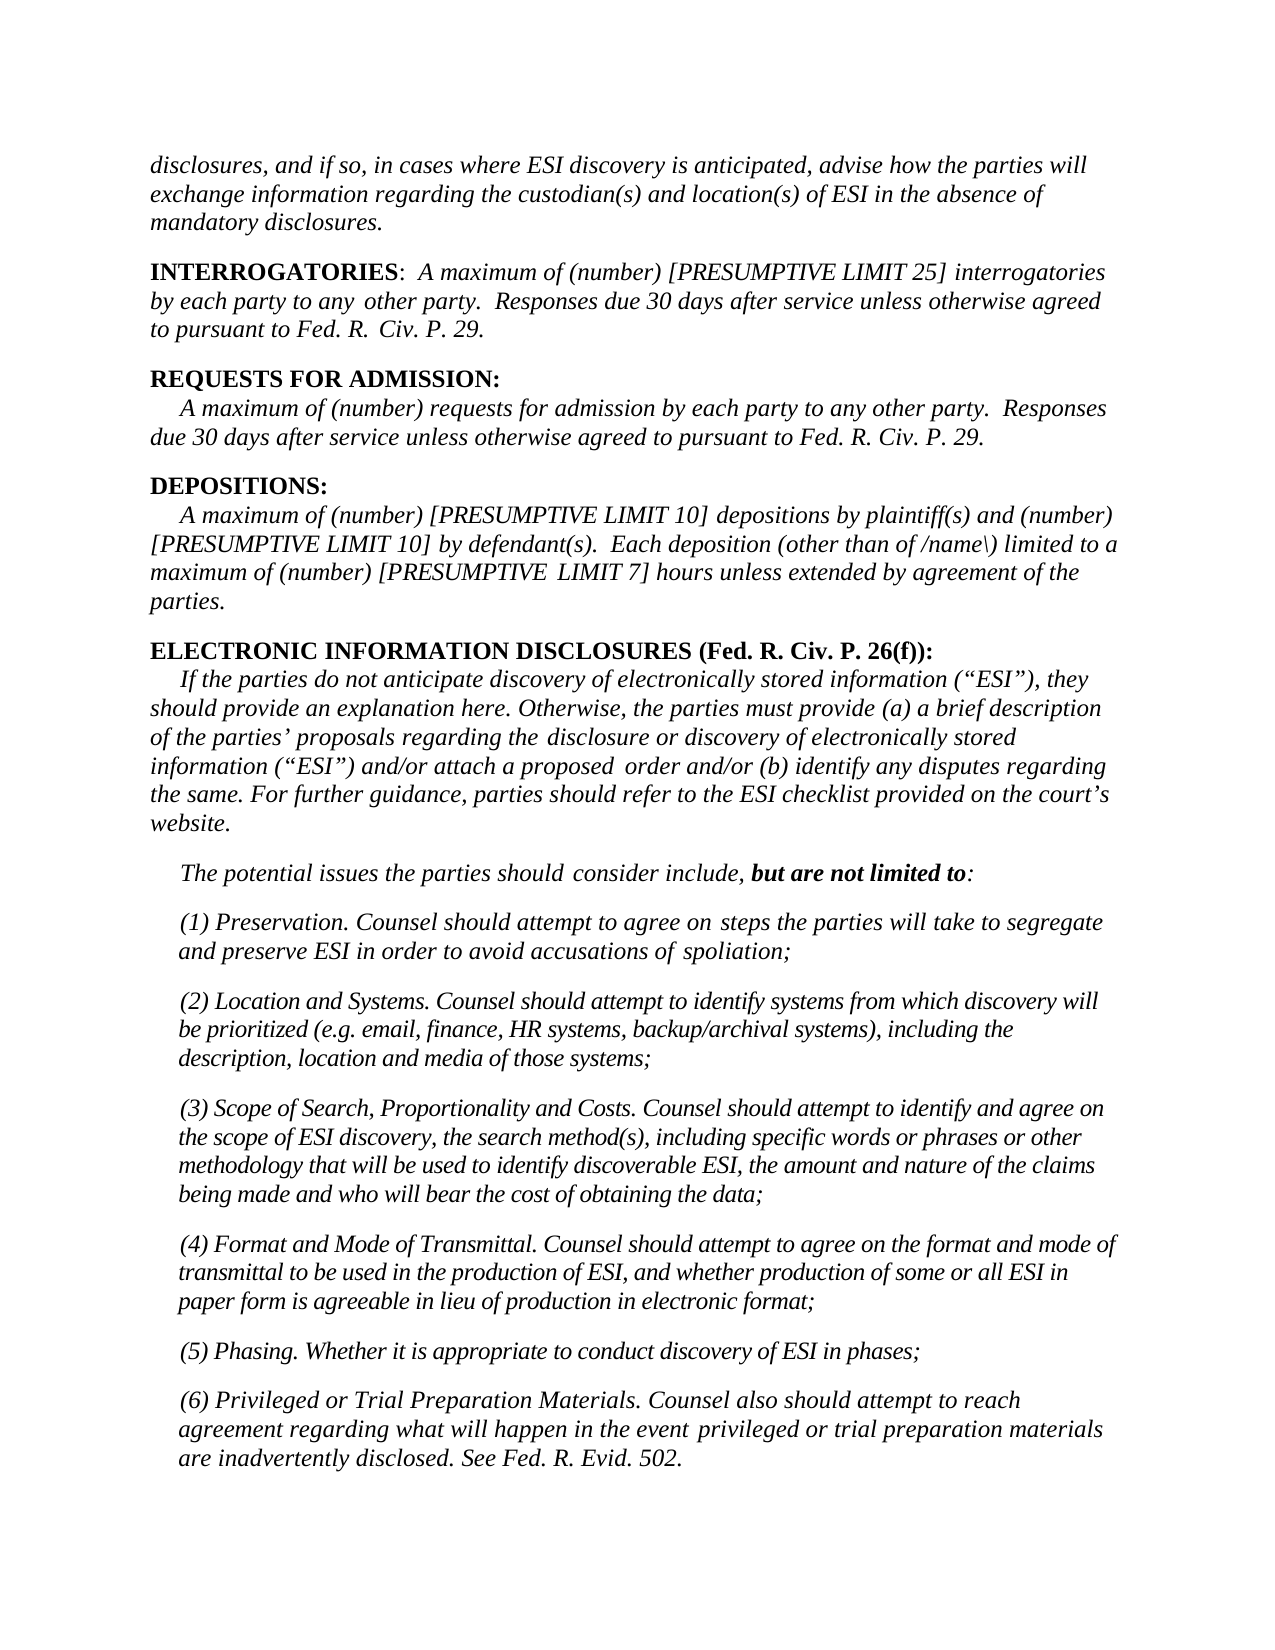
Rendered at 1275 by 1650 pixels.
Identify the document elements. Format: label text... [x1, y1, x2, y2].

text INTERROGATORIES: A maximum of (number) [PRESUMPTIVE LIMIT 25] interrogatories by each party to any other party. Responses due 30 days after service unless otherwise agreed to pursuant to Fed. R. Civ. P. 29. [150, 257, 1125, 343]
text (6) Privileged or Trial Preparation Materials. Counsel also should attempt to reach agreement regarding what will happen in the event privileged or trial preparation materials are inadvertently disclosed. See Fed. R. Evid. 502. [178, 1385, 1125, 1472]
text The potential issues the parties should consider include, but are not limited to: [150, 858, 1125, 887]
text DEPOSITIONS: [150, 471, 1125, 500]
text REQUESTS FOR ADMISSION: [150, 364, 1125, 393]
text A maximum of (number) [PRESUMPTIVE LIMIT 10] depositions by plaintiff(s) and (number) [PRESUMPTIVE LIMIT 10] by defendant(s). Each deposition (other than of /name\) limited to a maximum of (number) [PRESUMPTIVE LIMIT 7] hours unless extended by agreement of the parties. [150, 500, 1125, 615]
text If the parties do not anticipate discovery of electronically stored information (“ESI”), they should provide an explanation here. Otherwise, the parties must provide (a) a brief description of the parties’ proposals regarding the disclosure or discovery of electronically stored information (“ESI”) and/or attach a proposed order and/or (b) identify any disputes regarding the same. For further guidance, parties should refer to the ESI checklist provided on the court’s website. [150, 664, 1125, 837]
text (3) Scope of Search, Proportionality and Costs. Counsel should attempt to identify and agree on the scope of ESI discovery, the search method(s), including specific words or phrases or other methodology that will be used to identify discoverable ESI, the amount and nature of the claims being made and who will bear the cost of obtaining the data; [178, 1093, 1125, 1208]
text ELECTRONIC INFORMATION DISCLOSURES (Fed. R. Civ. P. 26(f)): [150, 636, 1125, 664]
text (5) Phasing. Whether it is appropriate to conduct discovery of ESI in phases; [178, 1336, 1125, 1364]
text A maximum of (number) requests for admission by each party to any other party. Responses due 30 days after service unless otherwise agreed to pursuant to Fed. R. Civ. P. 29. [150, 393, 1125, 450]
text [150, 150, 1125, 236]
text (2) Location and Systems. Counsel should attempt to identify systems from which discovery will be prioritized (e.g. email, finance, HR systems, backup/archival systems), including the description, location and media of those systems; [178, 986, 1125, 1072]
text (4) Format and Mode of Transmittal. Counsel should attempt to agree on the format and mode of transmittal to be used in the production of ESI, and whether production of some or all ESI in paper form is agreeable in lieu of production in electronic format; [178, 1229, 1125, 1315]
text (1) Preservation. Counsel should attempt to agree on steps the parties will take to segregate and preserve ESI in order to avoid accusations of spoliation; [178, 907, 1125, 965]
